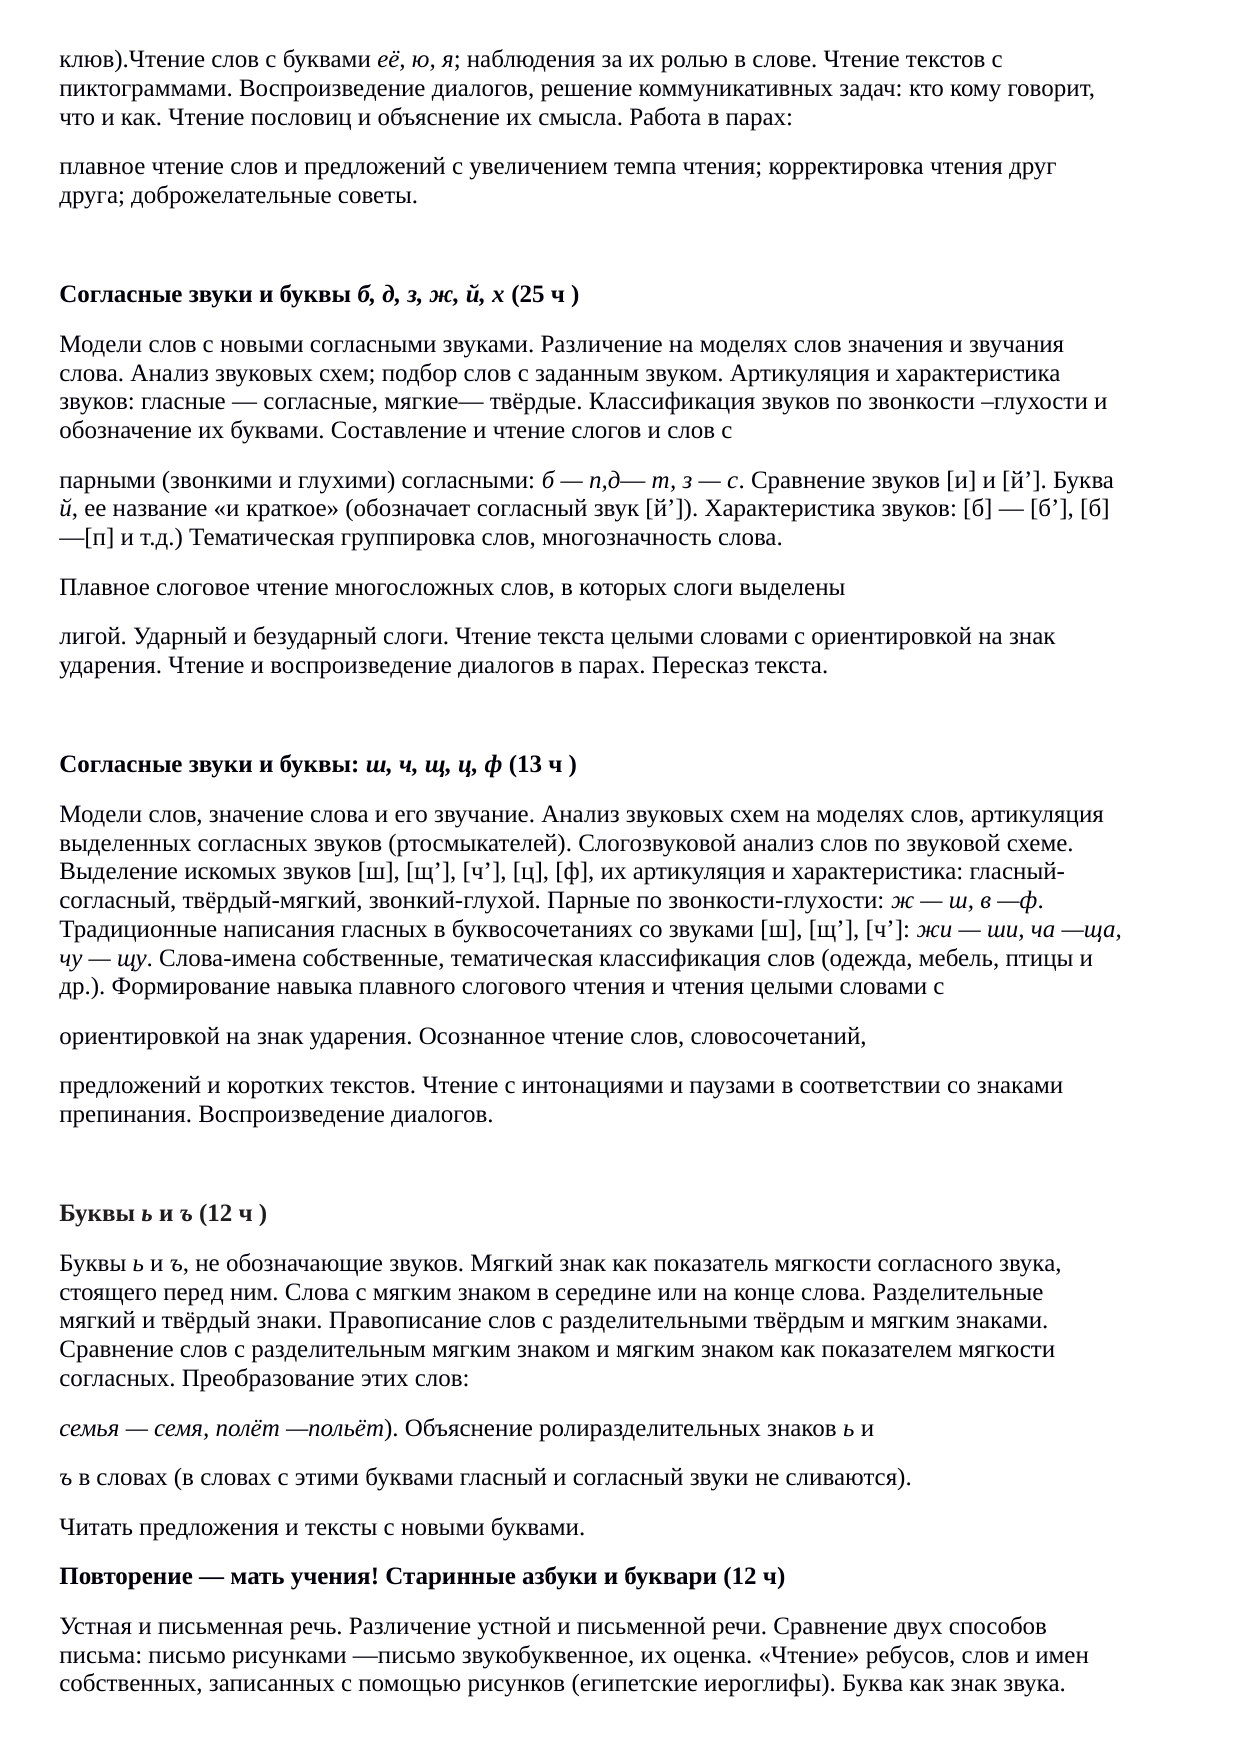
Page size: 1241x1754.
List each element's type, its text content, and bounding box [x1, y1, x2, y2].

text Согласные звуки и буквы: ш, ч, щ, ц, ф (13 ч ) [59, 749, 1122, 778]
text семья — семя, полёт —польёт). Объяснение ролиразделительных знаков ь и [59, 1413, 1122, 1441]
text Плавное слоговое чтение многосложных слов, в которых слоги выделены [59, 572, 1122, 601]
text предложений и коротких текстов. Чтение с интонациями и паузами в соответствии со знаками препинания. Воспроизведение диалогов. [59, 1071, 1122, 1128]
text плавное чтение слов и предложений с увеличением темпа чтения; корректировка чтения друг друга; доброжелательные советы. [59, 151, 1122, 209]
text парными (звонкими и глухими) согласными: б — п,д— т, з — с. Сравнение звуков [и] и [й’]. Буква й, ее название «и краткое» (обозначает согласный звук [й’]). Характеристика звуков: [б] — [б’], [б] —[п] и т.д.) Тематическая группировка слов, многозначность слова. [59, 465, 1122, 551]
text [59, 1611, 1122, 1697]
text Читать предложения и тексты с новыми буквами. [59, 1512, 1122, 1541]
text лигой. Ударный и безударный слоги. Чтение текста целыми словами с ориентировкой на знак ударения. Чтение и воспроизведение диалогов в парах. Пересказ текста. [59, 621, 1122, 679]
text Повторение — мать учения! Старинные азбуки и буквари (12 ч) [59, 1561, 1122, 1590]
text ъ в словах (в словах с этими буквами гласный и согласный звуки не сливаются). [59, 1462, 1122, 1491]
text Модели слов, значение слова и его звучание. Анализ звуковых схем на моделях слов, артикуляция выделенных согласных звуков (ртосмыкателей). Слогозвуковой анализ слов по звуковой схеме. Выделение искомых звуков [ш], [щ’], [ч’], [ц], [ф], их артикуляция и характеристика: гласный-согласный, твёрдый-мягкий, звонкий-глухой. Парные по звонкости-глухости: ж — ш, в —ф. Традиционные написания гласных в буквосочетаниях со звуками [ш], [щ’], [ч’]: жи — ши, ча —ща, чу — щу. Слова-имена собственные, тематическая классификация слов (одежда, мебель, птицы и др.). Формирование навыка плавного слогового чтения и чтения целыми словами с [59, 799, 1122, 1000]
text Буквы ь и ъ, не обозначающие звуков. Мягкий знак как показатель мягкости согласного звука, стоящего перед ним. Слова с мягким знаком в середине или на конце слова. Разделительные мягкий и твёрдый знаки. Правописание слов с разделительными твёрдым и мягким знаками. Сравнение слов с разделительным мягким знаком и мягким знаком как показателем мягкости согласных. Преобразование этих слов: [59, 1248, 1122, 1392]
text Модели слов с новыми согласными звуками. Различение на моделях слов значения и звучания слова. Анализ звуковых схем; подбор слов с заданным звуком. Артикуляция и характеристика звуков: гласные — согласные, мягкие— твёрдые. Классификация звуков по звонкости –глухости и обозначение их буквами. Составление и чтение слогов и слов с [59, 329, 1122, 444]
text ориентировкой на знак ударения. Осознанное чтение слов, словосочетаний, [59, 1021, 1122, 1050]
text Согласные звуки и буквы б, д, з, ж, й, х (25 ч ) [59, 279, 1122, 308]
text клюв).Чтение слов с буквами её, ю, я; наблюдения за их ролью в слове. Чтение текстов с пиктограммами. Воспроизведение диалогов, решение коммуникативных задач: кто кому говорит, что и как. Чтение пословиц и объяснение их смысла. Работа в парах: [59, 44, 1122, 131]
text Буквы ь и ъ (12 ч ) [59, 1198, 1122, 1227]
